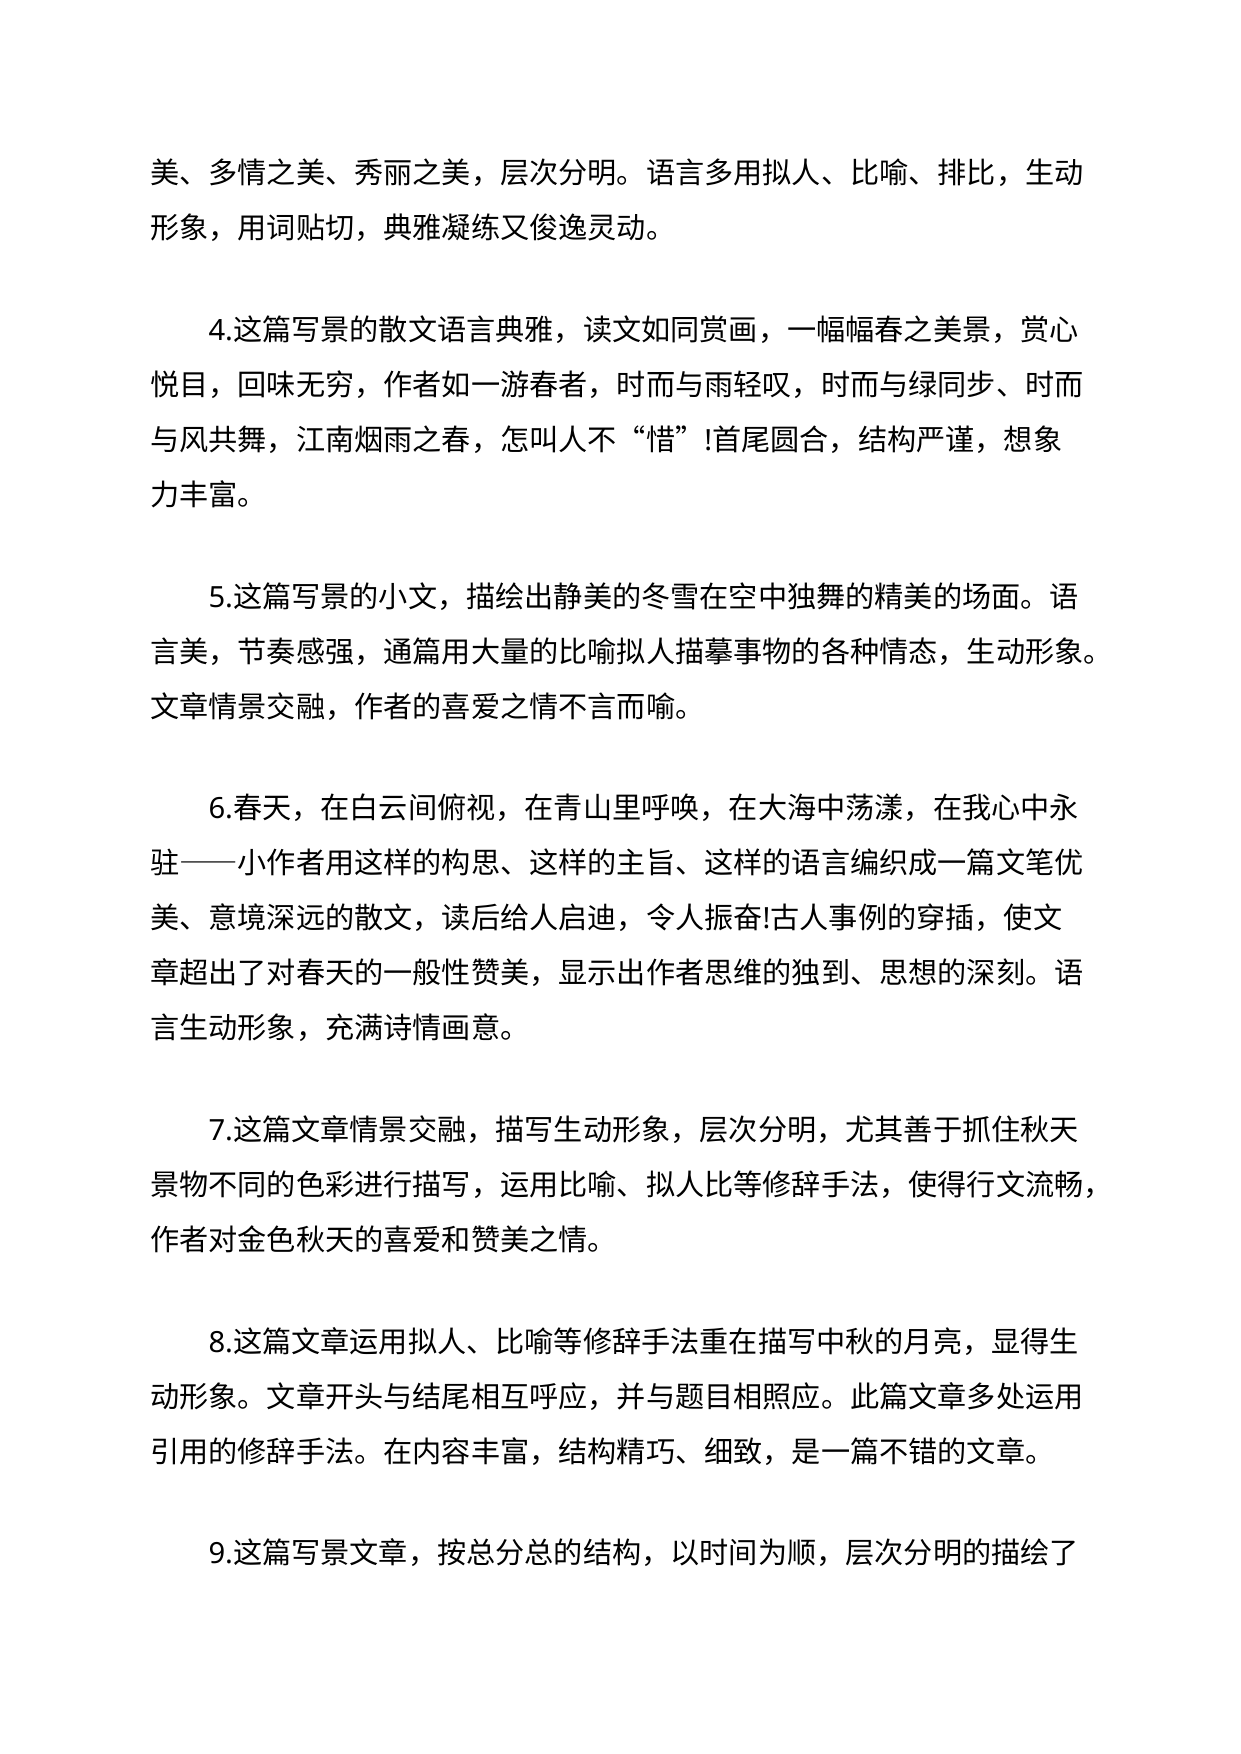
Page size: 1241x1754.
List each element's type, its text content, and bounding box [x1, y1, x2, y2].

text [150, 150, 1090, 247]
text 6.春天，在白云间俯视，在青山里呼唤，在大海中荡漾，在我心中永驻——小作者用这样的构思、这样的主旨、这样的语言编织成一篇文笔优美、意境深远的散文，读后给人启迪，令人振奋!古人事例的穿插，使文章超出了对春天的一般性赞美，显示出作者思维的独到、思想的深刻。语言生动形象，充满诗情画意。 [150, 785, 1090, 1047]
text 4.这篇写景的散文语言典雅，读文如同赏画，一幅幅春之美景，赏心悦目，回味无穷，作者如一游春者，时而与雨轻叹，时而与绿同步、时而与风共舞，江南烟雨之春，怎叫人不“惜”!首尾圆合，结构严谨，想象力丰富。 [150, 307, 1090, 514]
text 7.这篇文章情景交融，描写生动形象，层次分明，尤其善于抓住秋天景物不同的色彩进行描写，运用比喻、拟人比等修辞手法，使得行文流畅，作者对金色秋天的喜爱和赞美之情。 [150, 1107, 1090, 1259]
text 5.这篇写景的小文，描绘出静美的冬雪在空中独舞的精美的场面。语言美，节奏感强，通篇用大量的比喻拟人描摹事物的各种情态，生动形象。文章情景交融，作者的喜爱之情不言而喻。 [150, 573, 1090, 726]
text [150, 1530, 1090, 1572]
text 8.这篇文章运用拟人、比喻等修辞手法重在描写中秋的月亮，显得生动形象。文章开头与结尾相互呼应，并与题目相照应。此篇文章多处运用引用的修辞手法。在内容丰富，结构精巧、细致，是一篇不错的文章。 [150, 1318, 1090, 1470]
